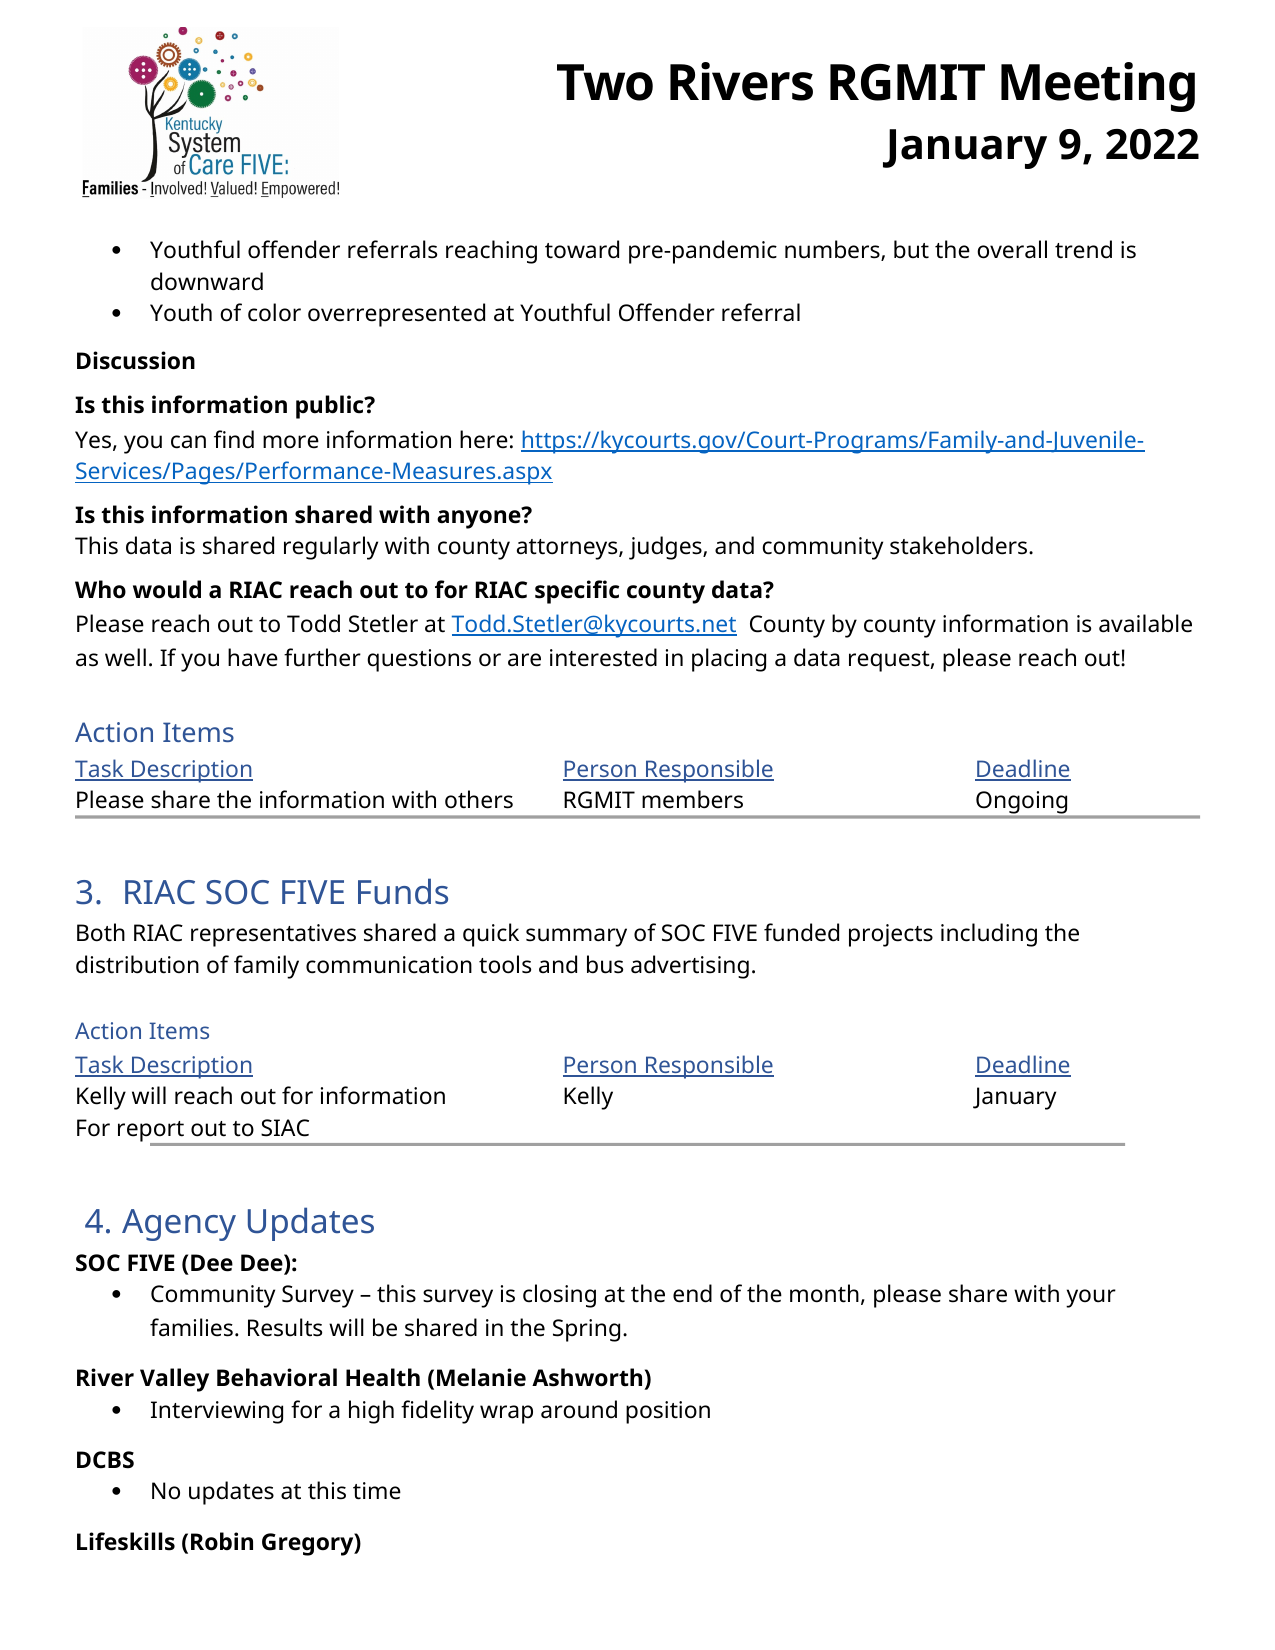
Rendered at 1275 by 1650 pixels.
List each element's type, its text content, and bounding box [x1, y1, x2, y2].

text For report out to SIAC [75, 1112, 1200, 1143]
subtitle Yes, you can find more information here: https://kycourts.gov/Court-Programs/Family-and-Juvenile-Services/Pages/Performance-Measures.aspx [75, 424, 1200, 486]
list No updates at this time [112, 1475, 1200, 1507]
text DCBS [75, 1444, 1200, 1475]
text Please share the information with others RGMIT members Ongoing [75, 784, 1200, 815]
text This data is shared regularly with county attorneys, judges, and community stakeholders. [75, 530, 1200, 561]
subtitle RIAC SOC FIVE Funds [75, 868, 1200, 914]
list Interviewing for a high fidelity wrap around position [112, 1394, 1200, 1425]
text SOC FIVE (Dee Dee): [75, 1247, 1200, 1278]
text Task Description Person Responsible Deadline [75, 1049, 1200, 1080]
subtitle Discussion [75, 345, 1200, 376]
subtitle Is this information public? [75, 388, 1200, 420]
text Kelly will reach out for information Kelly January [75, 1080, 1200, 1112]
text Is this information shared with anyone? [75, 499, 1200, 530]
picture [82, 27, 340, 199]
list Community Survey – this survey is closing at the end of the month, please share with your families. Results will be shared in the Spring. [112, 1278, 1200, 1343]
text Both RIAC representatives shared a quick summary of SOC FIVE funded projects including the distribution of family communication tools and bus advertising. [75, 917, 1200, 980]
text Who would a RIAC reach out to for RIAC specific county data? [75, 574, 1200, 605]
subtitle Action Items [75, 713, 1200, 750]
text Lifeskills (Robin Gregory) [75, 1526, 1200, 1557]
subtitle Agency Updates [84, 1198, 1200, 1243]
text Please reach out to Todd Stetler at Todd.Stetler@kycourts.net County by county information is available as well. If you have further questions or are interested in placing a data request, please reach out! [75, 608, 1200, 673]
list Youth of color overrepresented at Youthful Offender referral [112, 297, 1200, 328]
text River Valley Behavioral Health (Melanie Ashworth) [75, 1362, 1200, 1394]
list Youthful offender referrals reaching toward pre-pandemic numbers, but the overall trend is downward [112, 234, 1200, 297]
text Task Description Person Responsible Deadline [75, 753, 1200, 784]
subtitle Action Items [75, 1015, 1200, 1047]
